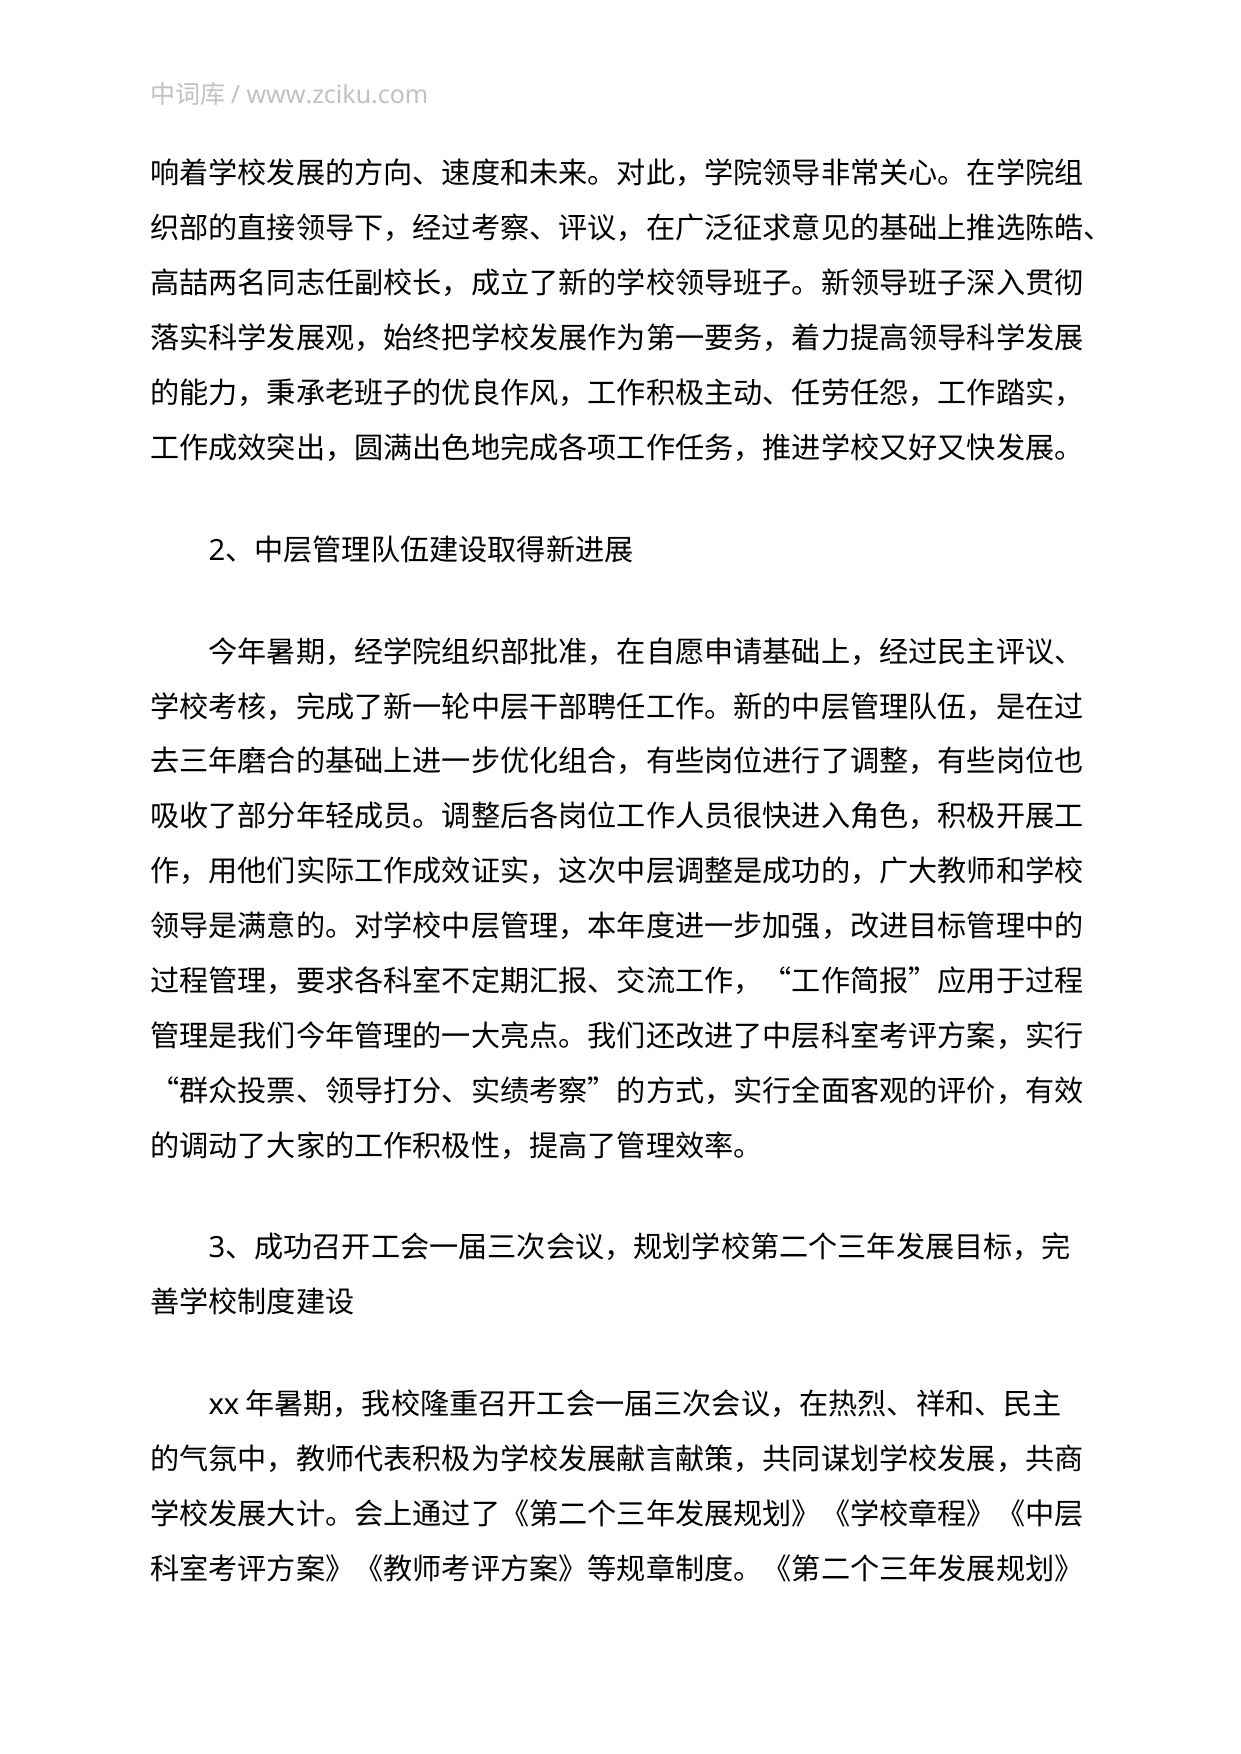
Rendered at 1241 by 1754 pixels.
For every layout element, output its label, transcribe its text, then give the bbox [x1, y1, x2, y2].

text 2、中层管理队伍建设取得新进展 [150, 526, 1090, 569]
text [150, 150, 1090, 467]
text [150, 1381, 1090, 1588]
text 今年暑期，经学院组织部批准，在自愿申请基础上，经过民主评议、学校考核，完成了新一轮中层干部聘任工作。新的中层管理队伍，是在过去三年磨合的基础上进一步优化组合，有些岗位进行了调整，有些岗位也吸收了部分年轻成员。调整后各岗位工作人员很快进入角色，积极开展工作，用他们实际工作成效证实，这次中层调整是成功的，广大教师和学校领导是满意的。对学校中层管理，本年度进一步加强，改进目标管理中的过程管理，要求各科室不定期汇报、交流工作，“工作简报”应用于过程管理是我们今年管理的一大亮点。我们还改进了中层科室考评方案，实行“群众投票、领导打分、实绩考察”的方式，实行全面客观的评价，有效的调动了大家的工作积极性，提高了管理效率。 [150, 628, 1090, 1164]
text 3、成功召开工会一届三次会议，规划学校第二个三年发展目标，完善学校制度建设 [150, 1224, 1090, 1321]
